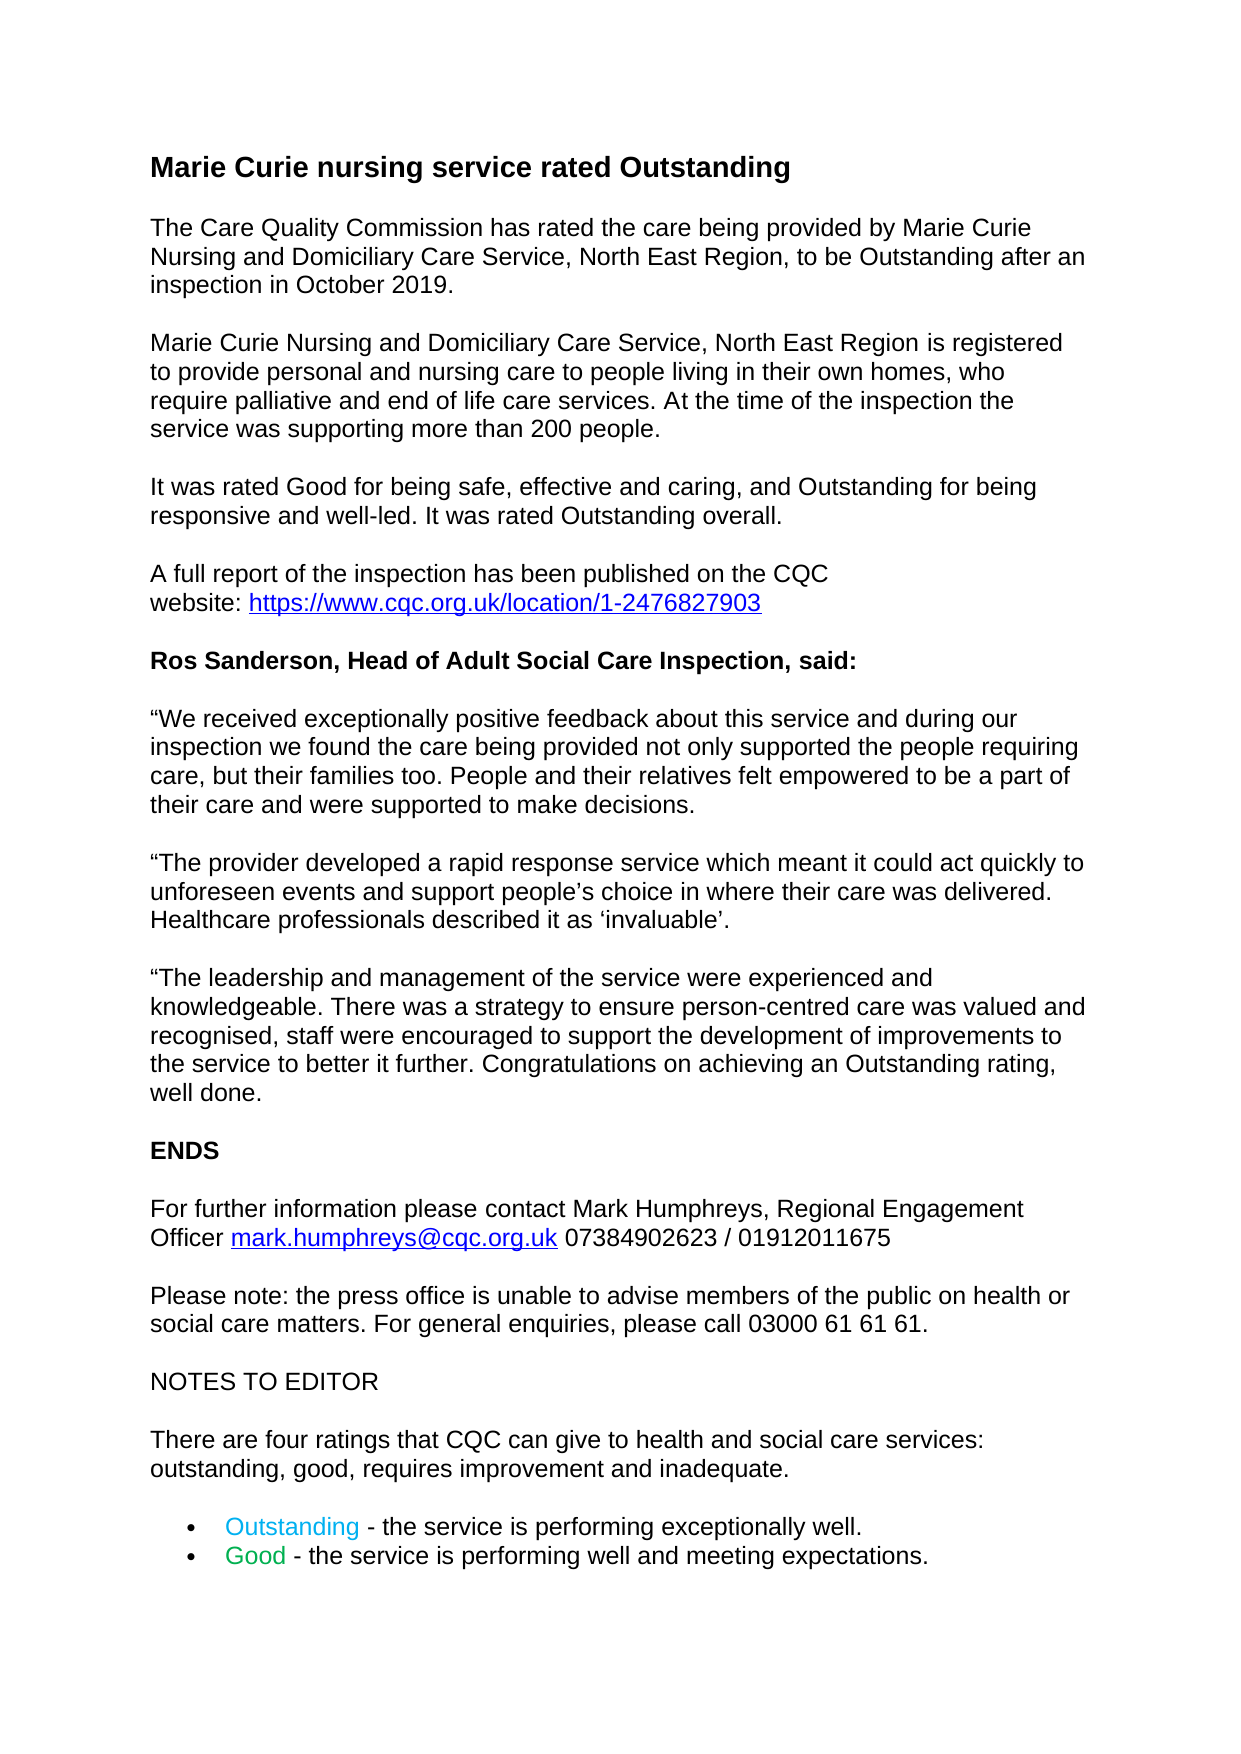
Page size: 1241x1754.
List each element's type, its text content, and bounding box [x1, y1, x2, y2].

text Ros Sanderson, Head of Adult Social Care Inspection, said: [792, 646, 1090, 674]
text Please note: the press office is unable to advise members of the public on health or social care matters. For general enquiries, please call 03000 61 61 61. [150, 1281, 1090, 1338]
text NOTES TO EDITOR [150, 1367, 1090, 1396]
text ENDS [150, 1136, 1090, 1165]
text Marie Curie nursing service rated Outstanding [150, 150, 1090, 183]
text “We received exceptionally positive feedback about this service and during our inspection we found the care being provided not only supported the people requiring care, but their families too. People and their relatives felt empowered to be a part of their care and were supported to make decisions. [150, 704, 1090, 819]
list Outstanding - the service is performing exceptionally well. [187, 1512, 1090, 1541]
text “The leadership and management of the service were experienced and knowledgeable. There was a strategy to ensure person-centred care was valued and recognised, staff were encouraged to support the development of improvements to the service to better it further. Congratulations on achieving an Outstanding rating, well done. [150, 963, 1090, 1107]
text “The provider developed a rapid response service which meant it could act quickly to unforeseen events and support people’s choice in where their care was delivered. Healthcare professionals described it as ‘invaluable’. [150, 848, 1090, 934]
list Good - the service is performing well and meeting expectations. [187, 1541, 1090, 1569]
text For further information please contact Mark Humphreys, Regional Engagement Officer mark.humphreys@cqc.org.uk 07384902623 / 01912011675 [150, 1194, 485, 1223]
text Marie Curie Nursing and Domiciliary Care Service, North East Region is registered to provide personal and nursing care to people living in their own homes, who require palliative and end of life care services. At the time of the inspection the service was supporting more than 200 people. [150, 328, 1090, 443]
text A full report of the inspection has been published on the CQC website: https://www.cqc.org.uk/location/1-2476827903 [150, 559, 1090, 617]
text For further information please contact Mark Humphreys, Regional Engagement Officer mark.humphreys@cqc.org.uk 07384902623 / 01912011675 [898, 1194, 1090, 1252]
text It was rated Good for being safe, effective and caring, and Outstanding for being responsive and well-led. It was rated Outstanding overall. [150, 472, 1090, 530]
text There are four ratings that CQC can give to health and social care services: outstanding, good, requires improvement and inadequate. [150, 1425, 1090, 1483]
text The Care Quality Commission has rated the care being provided by Marie Curie Nursing and Domiciliary Care Service, North East Region, to be Outstanding after an inspection in October 2019. [150, 213, 1090, 299]
